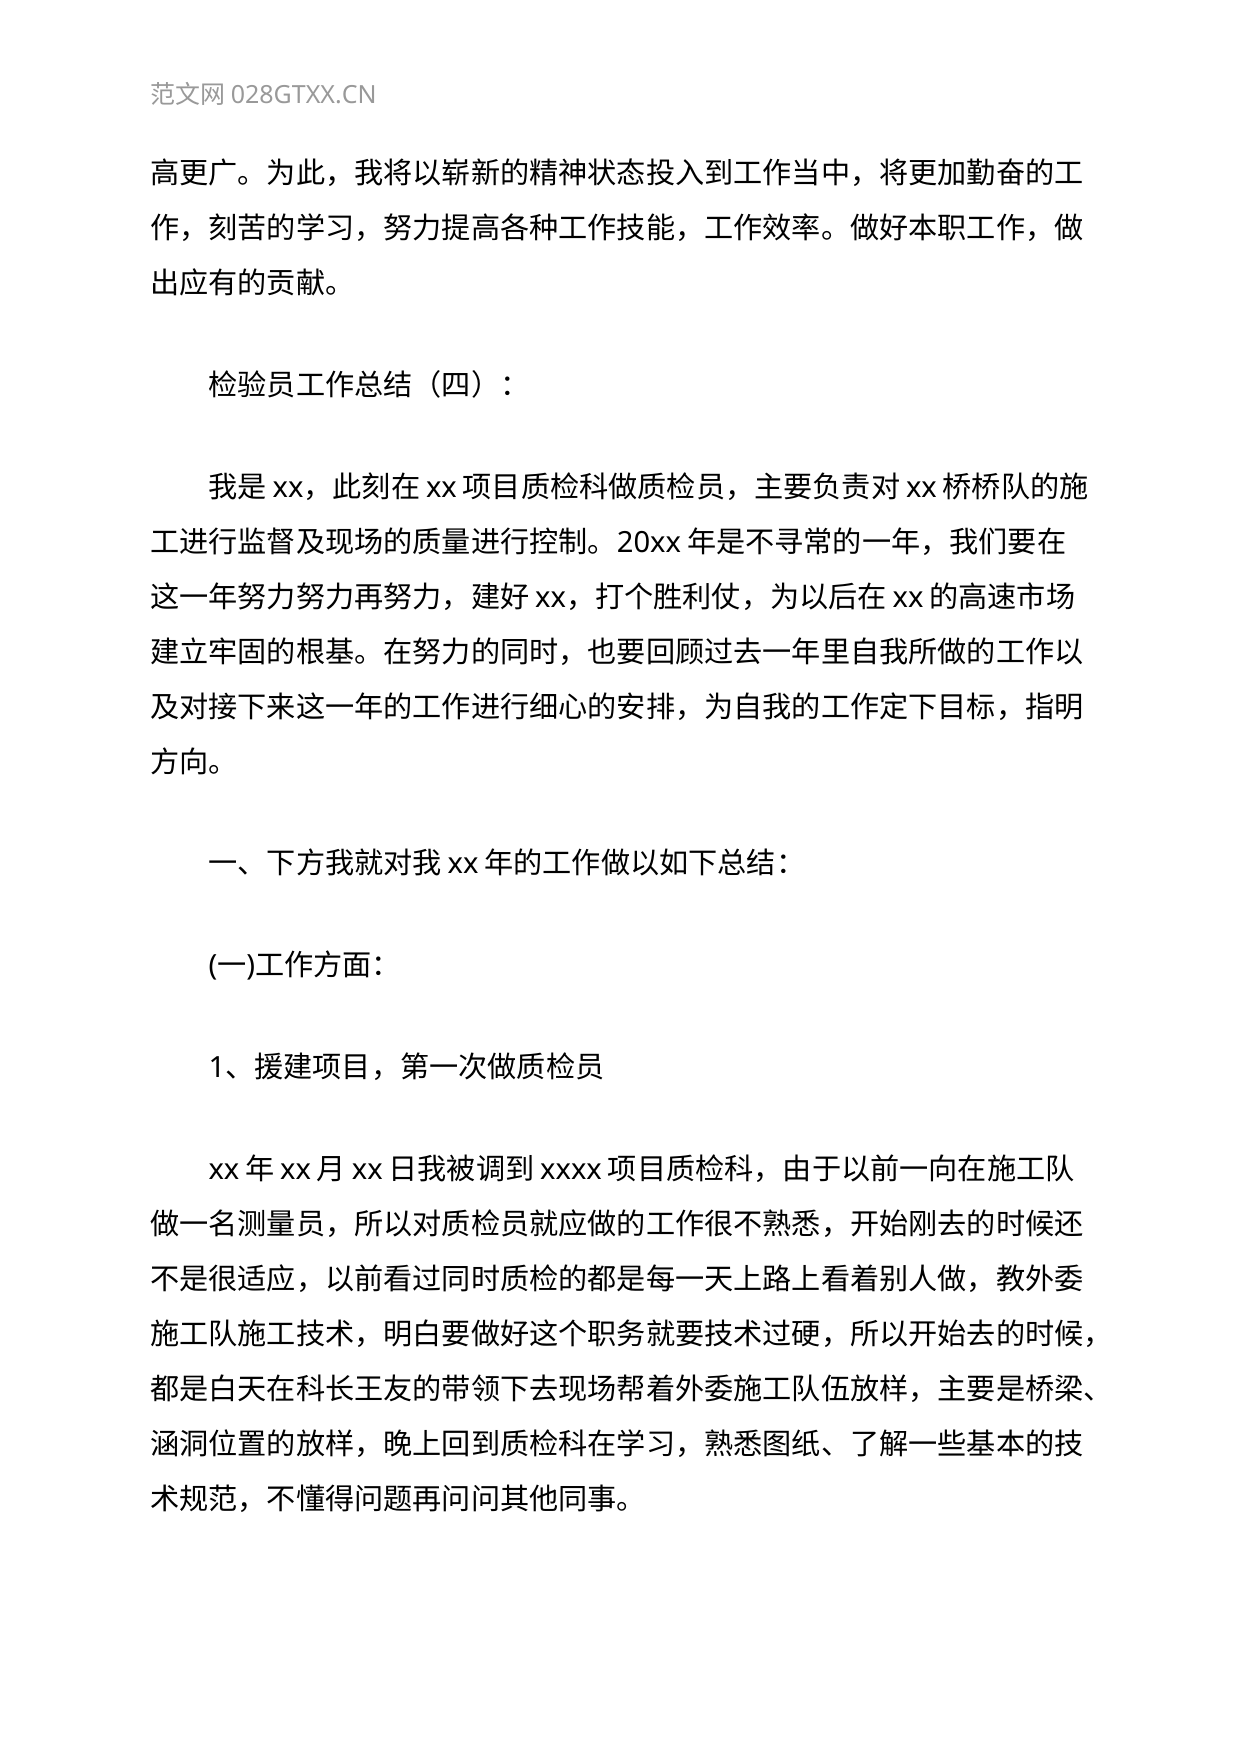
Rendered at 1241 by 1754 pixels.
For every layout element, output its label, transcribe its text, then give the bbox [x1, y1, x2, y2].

text 1、援建项目，第一次做质检员 [150, 1044, 1090, 1086]
text 检验员工作总结（四）： [150, 362, 1090, 404]
text 一、下方我就对我xx年的工作做以如下总结： [150, 840, 1090, 882]
text xx年xx月xx日我被调到xxxx项目质检科，由于以前一向在施工队做一名测量员，所以对质检员就应做的工作很不熟悉，开始刚去的时候还不是很适应，以前看过同时质检的都是每一天上路上看着别人做，教外委施工队施工技术，明白要做好这个职务就要技术过硬，所以开始去的时候，都是白天在科长王友的带领下去现场帮着外委施工队伍放样，主要是桥梁、涵洞位置的放样，晚上回到质检科在学习，熟悉图纸、了解一些基本的技术规范，不懂得问题再问问其他同事。 [150, 1146, 1090, 1518]
text (一)工作方面： [150, 942, 1090, 984]
text 我是xx，此刻在xx项目质检科做质检员，主要负责对xx桥桥队的施工进行监督及现场的质量进行控制。20xx年是不寻常的一年，我们要在这一年努力努力再努力，建好xx，打个胜利仗，为以后在xx的高速市场建立牢固的根基。在努力的同时，也要回顾过去一年里自我所做的工作以及对接下来这一年的工作进行细心的安排，为自我的工作定下目标，指明方向。 [150, 463, 1090, 780]
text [150, 150, 1090, 302]
